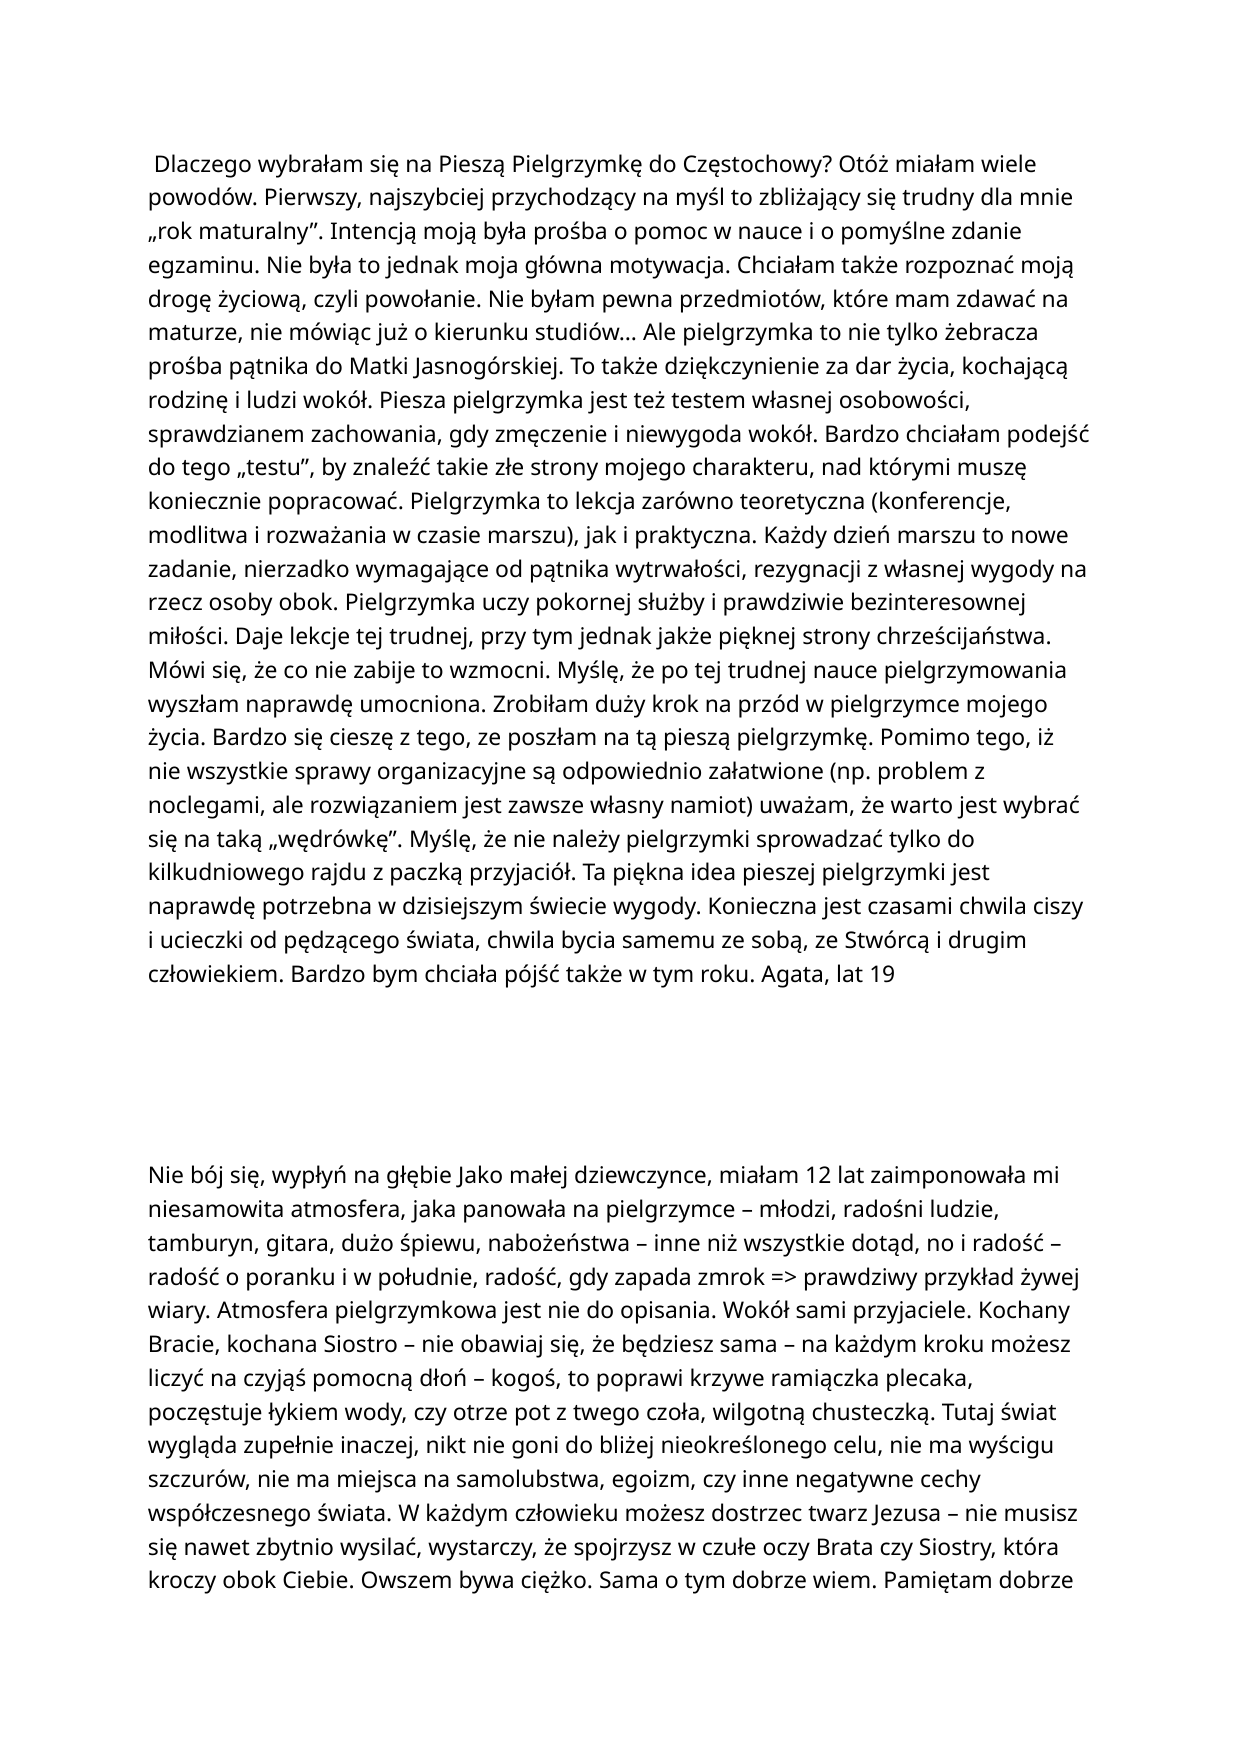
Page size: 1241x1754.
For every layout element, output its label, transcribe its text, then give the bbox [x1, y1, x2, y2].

text Dlaczego wybrałam się na Pieszą Pielgrzymkę do Częstochowy? Otóż miałam wiele powodów. Pierwszy, najszybciej przychodzący na myśl to zbliżający się trudny dla mnie „rok maturalny”. Intencją moją była prośba o pomoc w nauce i o pomyślne zdanie egzaminu. Nie była to jednak moja główna motywacja. Chciałam także rozpoznać moją drogę życiową, czyli powołanie. Nie byłam pewna przedmiotów, które mam zdawać na maturze, nie mówiąc już o kierunku studiów… Ale pielgrzymka to nie tylko żebracza prośba pątnika do Matki Jasnogórskiej. To także dziękczynienie za dar życia, kochającą rodzinę i ludzi wokół. Piesza pielgrzymka jest też testem własnej osobowości, sprawdzianem zachowania, gdy zmęczenie i niewygoda wokół. Bardzo chciałam podejść do tego „testu”, by znaleźć takie złe strony mojego charakteru, nad którymi muszę koniecznie popracować. Pielgrzymka to lekcja zarówno teoretyczna (konferencje, modlitwa i rozważania w czasie marszu), jak i praktyczna. Każdy dzień marszu to nowe zadanie, nierzadko wymagające od pątnika wytrwałości, rezygnacji z własnej wygody na rzecz osoby obok. Pielgrzymka uczy pokornej służby i prawdziwie bezinteresownej miłości. Daje lekcje tej trudnej, przy tym jednak jakże pięknej strony chrześcijaństwa. Mówi się, że co nie zabije to wzmocni. Myślę, że po tej trudnej nauce pielgrzymowania wyszłam naprawdę umocniona. Zrobiłam duży krok na przód w pielgrzymce mojego życia. Bardzo się cieszę z tego, ze poszłam na tą pieszą pielgrzymkę. Pomimo tego, iż nie wszystkie sprawy organizacyjne są odpowiednio załatwione (np. problem z noclegami, ale rozwiązaniem jest zawsze własny namiot) uważam, że warto jest wybrać się na taką „wędrówkę”. Myślę, że nie należy pielgrzymki sprowadzać tylko do kilkudniowego rajdu z paczką przyjaciół. Ta piękna idea pieszej pielgrzymki jest naprawdę potrzebna w dzisiejszym świecie wygody. Konieczna jest czasami chwila ciszy i ucieczki od pędzącego świata, chwila bycia samemu ze sobą, ze Stwórcą i drugim człowiekiem. Bardzo bym chciała pójść także w tym roku. Agata, lat 19 [148, 148, 1093, 989]
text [148, 1159, 1093, 1596]
